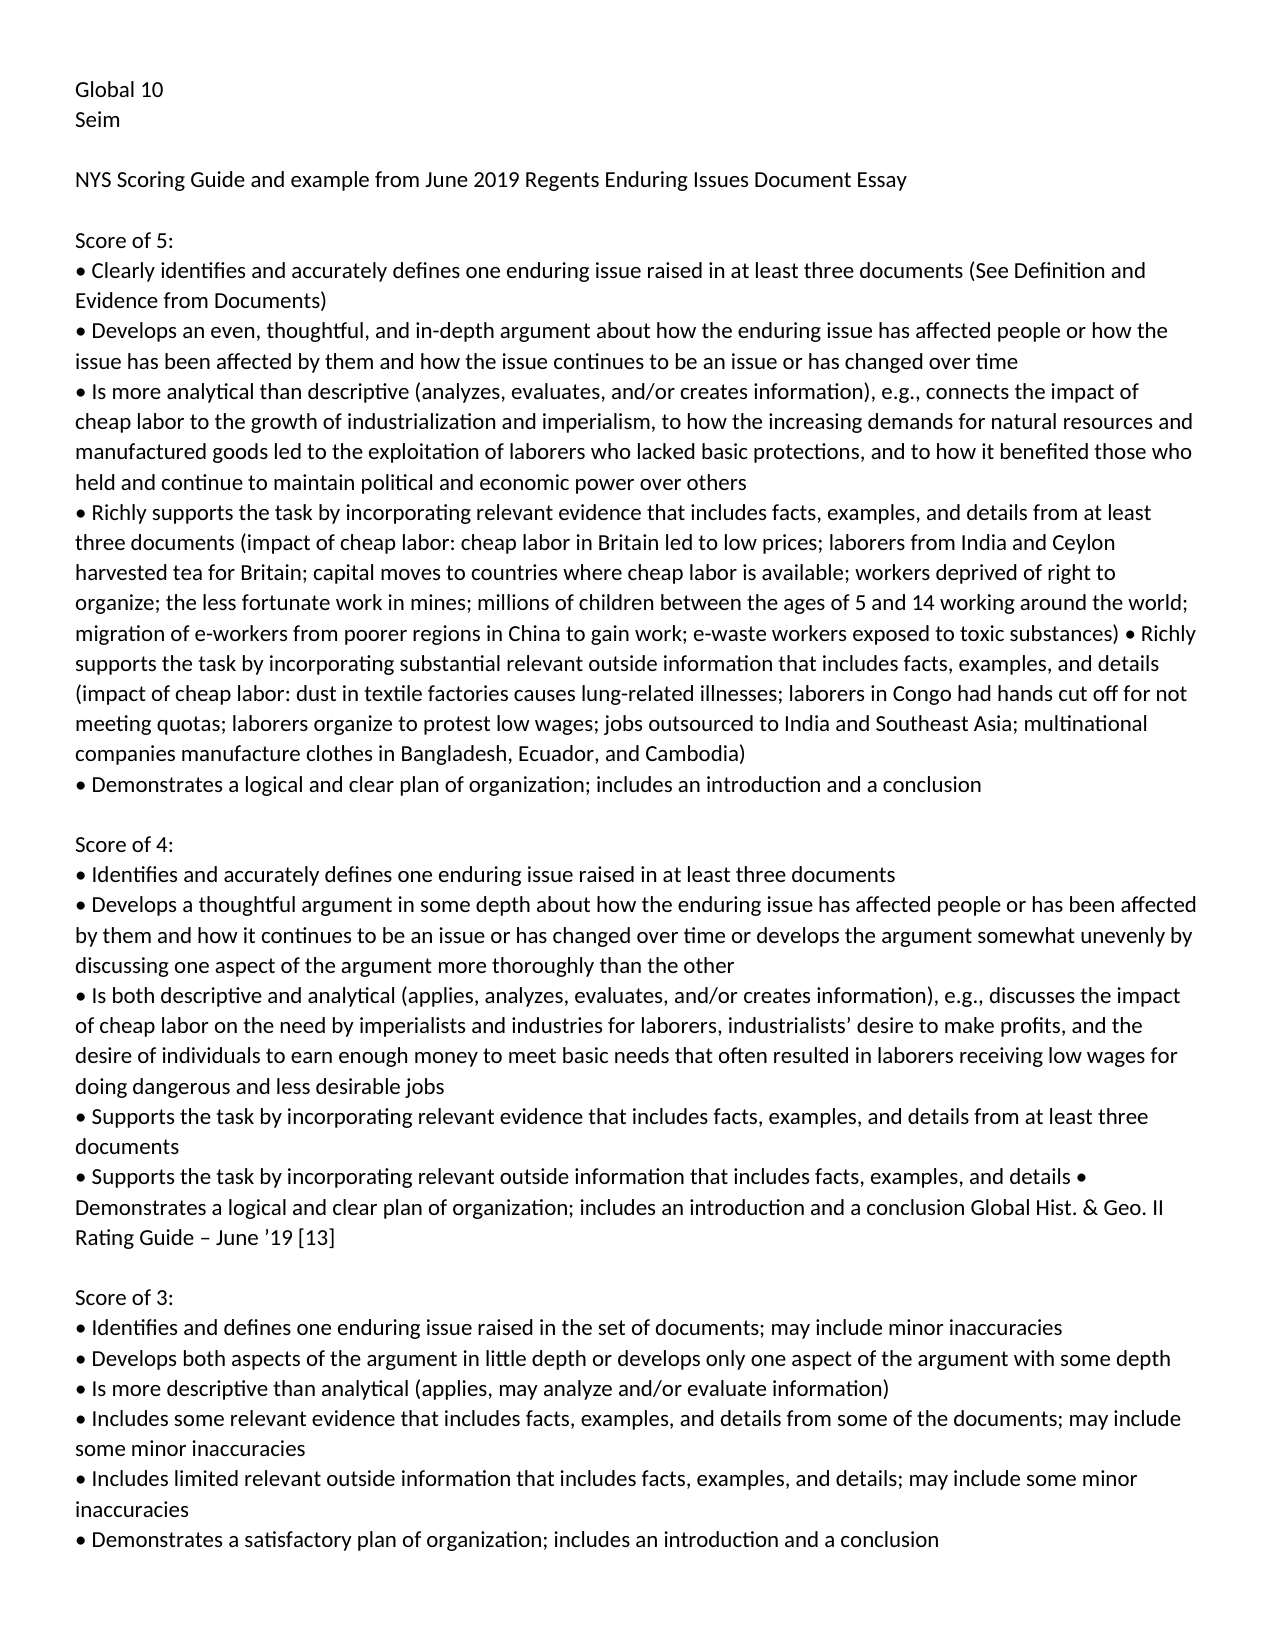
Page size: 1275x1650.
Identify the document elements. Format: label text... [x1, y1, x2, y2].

text Global 10 [75, 75, 1200, 103]
text Score of 5: [75, 226, 1200, 254]
text • Is both descriptive and analytical (applies, analyzes, evaluates, and/or creates information), e.g., discusses the impact of cheap labor on the need by imperialists and industries for laborers, industrialists’ desire to make profits, and the desire of individuals to earn enough money to meet basic needs that often resulted in laborers receiving low wages for doing dangerous and less desirable jobs [75, 981, 1200, 1100]
text • Identifies and defines one enduring issue raised in the set of documents; may include minor inaccuracies [75, 1313, 1200, 1342]
text • Clearly identifies and accurately defines one enduring issue raised in at least three documents (See Definition and Evidence from Documents) [75, 256, 1200, 314]
text • Richly supports the task by incorporating relevant evidence that includes facts, examples, and details from at least three documents (impact of cheap labor: cheap labor in Britain led to low prices; laborers from India and Ceylon harvested tea for Britain; capital moves to countries where cheap labor is available; workers deprived of right to organize; the less fortunate work in mines; millions of children between the ages of 5 and 14 working around the world; migration of e-workers from poorer regions in China to gain work; e-waste workers exposed to toxic substances) • Richly supports the task by incorporating substantial relevant outside information that includes facts, examples, and details (impact of cheap labor: dust in textile factories causes lung-related illnesses; laborers in Congo had hands cut off for not meeting quotas; laborers organize to protest low wages; jobs outsourced to India and Southeast Asia; multinational companies manufacture clothes in Bangladesh, Ecuador, and Cambodia) [75, 498, 1200, 768]
text • Develops an even, thoughtful, and in-depth argument about how the enduring issue has affected people or how the issue has been affected by them and how the issue continues to be an issue or has changed over time [75, 317, 1200, 375]
text NYS Scoring Guide and example from June 2019 Regents Enduring Issues Document Essay [75, 166, 1200, 194]
text Seim [75, 105, 1200, 133]
text • Is more analytical than descriptive (analyzes, evaluates, and/or creates information), e.g., connects the impact of cheap labor to the growth of industrialization and imperialism, to how the increasing demands for natural resources and manufactured goods led to the exploitation of laborers who lacked basic protections, and to how it benefited those who held and continue to maintain political and economic power over others [75, 377, 1200, 496]
text • Develops both aspects of the argument in little depth or develops only one aspect of the argument with some depth [75, 1344, 1200, 1372]
text • Develops a thoughtful argument in some depth about how the enduring issue has affected people or has been affected by them and how it continues to be an issue or has changed over time or develops the argument somewhat unevenly by discussing one aspect of the argument more thoroughly than the other [75, 891, 1200, 979]
text Score of 4: [75, 830, 1200, 858]
text • Includes limited relevant outside information that includes facts, examples, and details; may include some minor inaccuracies [75, 1464, 1200, 1523]
text • Identifies and accurately defines one enduring issue raised in at least three documents [75, 860, 1200, 888]
text • Supports the task by incorporating relevant outside information that includes facts, examples, and details • Demonstrates a logical and clear plan of organization; includes an introduction and a conclusion Global Hist. & Geo. II Rating Guide – June ’19 [13] [75, 1162, 1200, 1251]
text • Is more descriptive than analytical (applies, may analyze and/or evaluate information) [75, 1374, 1200, 1402]
text Score of 3: [75, 1283, 1200, 1311]
text • Demonstrates a satisfactory plan of organization; includes an introduction and a conclusion [75, 1525, 1200, 1553]
text • Demonstrates a logical and clear plan of organization; includes an introduction and a conclusion [75, 770, 1200, 798]
text • Supports the task by incorporating relevant evidence that includes facts, examples, and details from at least three documents [75, 1102, 1200, 1160]
text • Includes some relevant evidence that includes facts, examples, and details from some of the documents; may include some minor inaccuracies [75, 1404, 1200, 1462]
